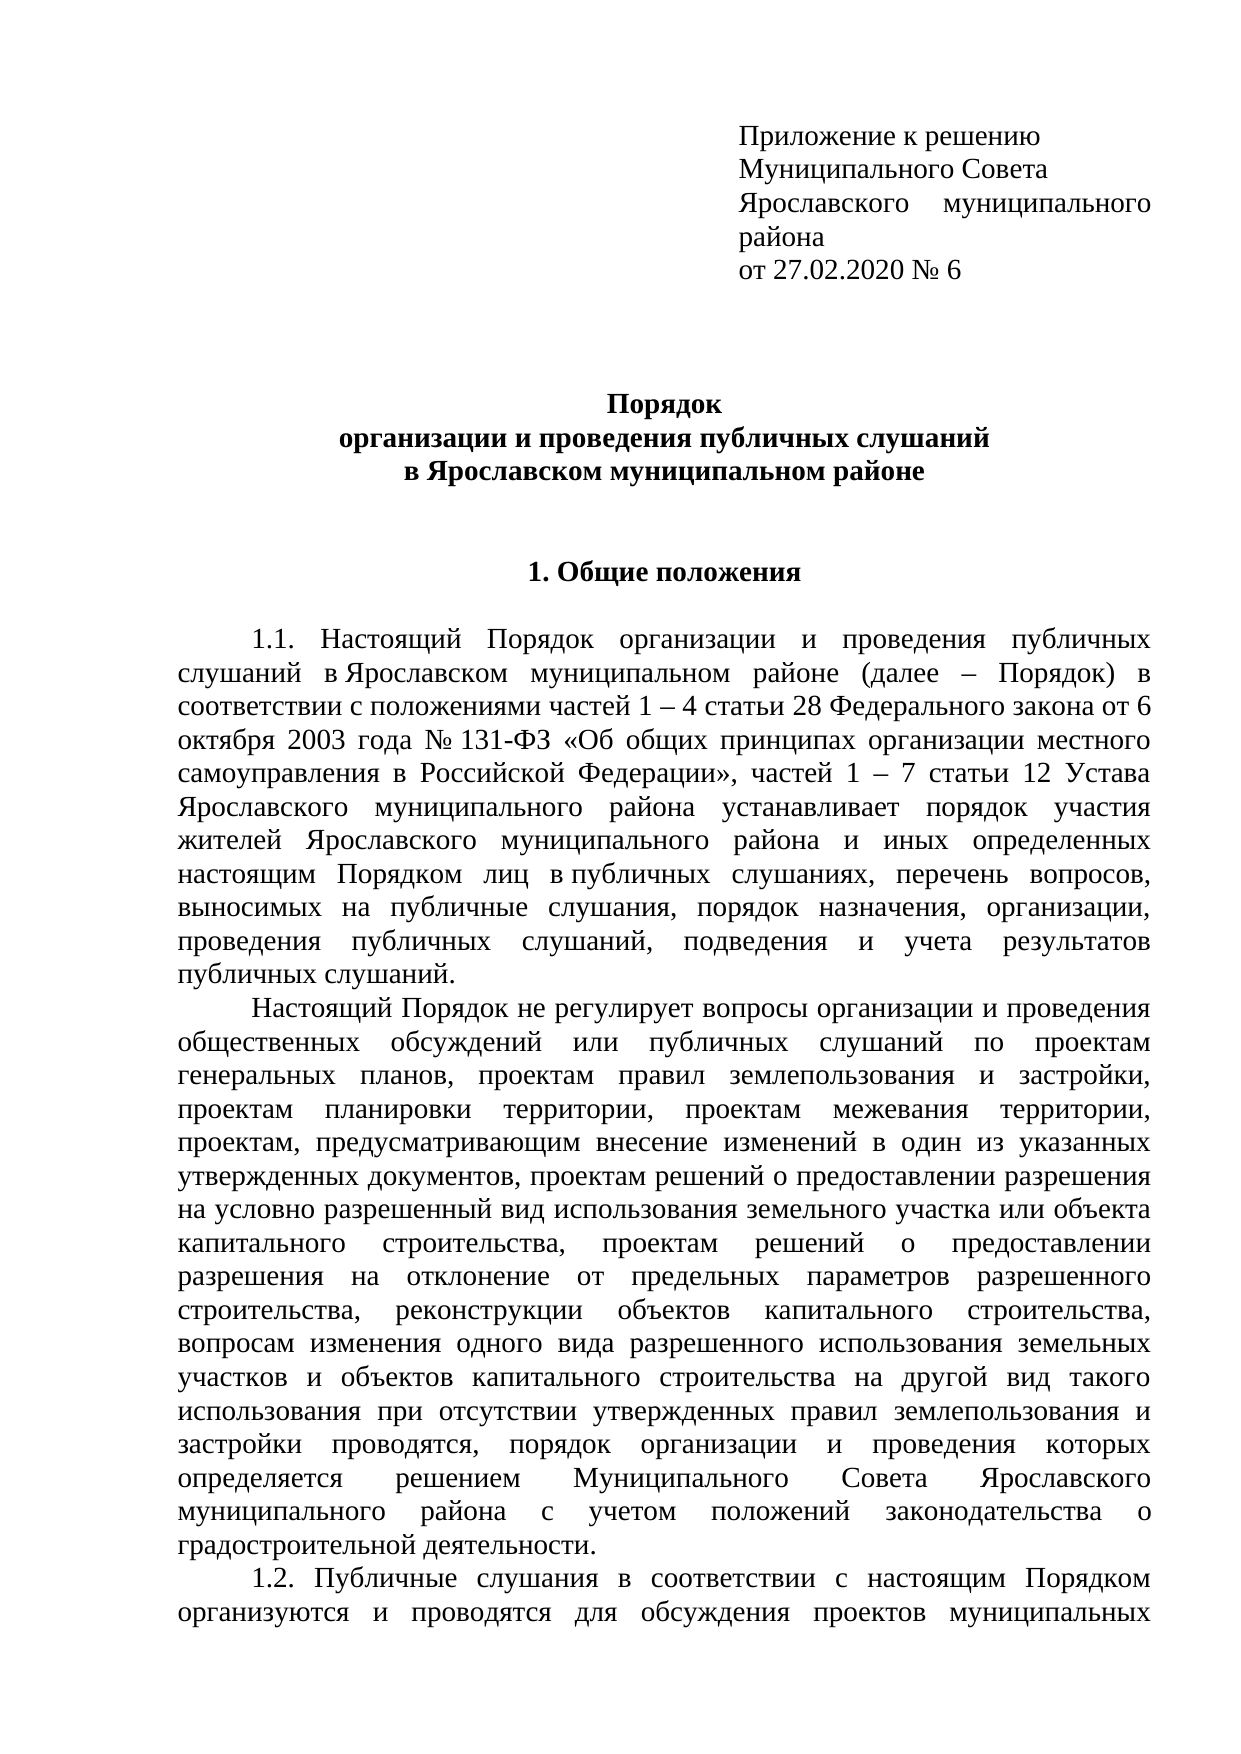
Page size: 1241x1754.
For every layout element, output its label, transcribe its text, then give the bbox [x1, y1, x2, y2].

text Приложение к решению [738, 118, 1159, 152]
text 1.1. Настоящий Порядок организации и проведения публичных слушаний в Ярославском муниципальном районе (далее – Порядок) в соответствии с положениями частей 1 – 4 статьи 28 Федерального закона от 6 октября 2003 года № 131-ФЗ «Об общих принципах организации местного самоуправления в Российской Федерации», частей 1 – 7 статьи 12 Устава Ярославского муниципального района устанавливает порядок участия жителей Ярославского муниципального района и иных определенных настоящим Порядком лиц в публичных слушаниях, перечень вопросов, выносимых на публичные слушания, порядок назначения, организации, проведения публичных слушаний, подведения и учета результатов публичных слушаний. [177, 621, 1152, 990]
text от 27.02.2020 № 6 [738, 252, 1152, 286]
text Настоящий Порядок не регулирует вопросы организации и проведения общественных обсуждений или публичных слушаний по проектам генеральных планов, проектам правил землепользования и застройки, проектам планировки территории, проектам межевания территории, проектам, предусматривающим внесение изменений в один из указанных утвержденных документов, проектам решений о предоставлении разрешения на условно разрешенный вид использования земельного участка или объекта капитального строительства, проектам решений о предоставлении разрешения на отклонение от предельных параметров разрешенного строительства, реконструкции объектов капитального строительства, вопросам изменения одного вида разрешенного использования земельных участков и объектов капитального строительства на другой вид такого использования при отсутствии утвержденных правил землепользования и застройки проводятся, порядок организации и проведения которых определяется решением Муниципального Совета Ярославского муниципального района с учетом положений законодательства о градостроительной деятельности. [177, 990, 1152, 1560]
text 1. Общие положения [177, 554, 1152, 588]
text Муниципального Совета [738, 152, 1152, 185]
title Порядок организации и проведения публичных слушаний в Ярославском муниципальном районе [177, 386, 1152, 487]
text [177, 1560, 1152, 1627]
text Ярославского муниципального района [738, 185, 1152, 252]
